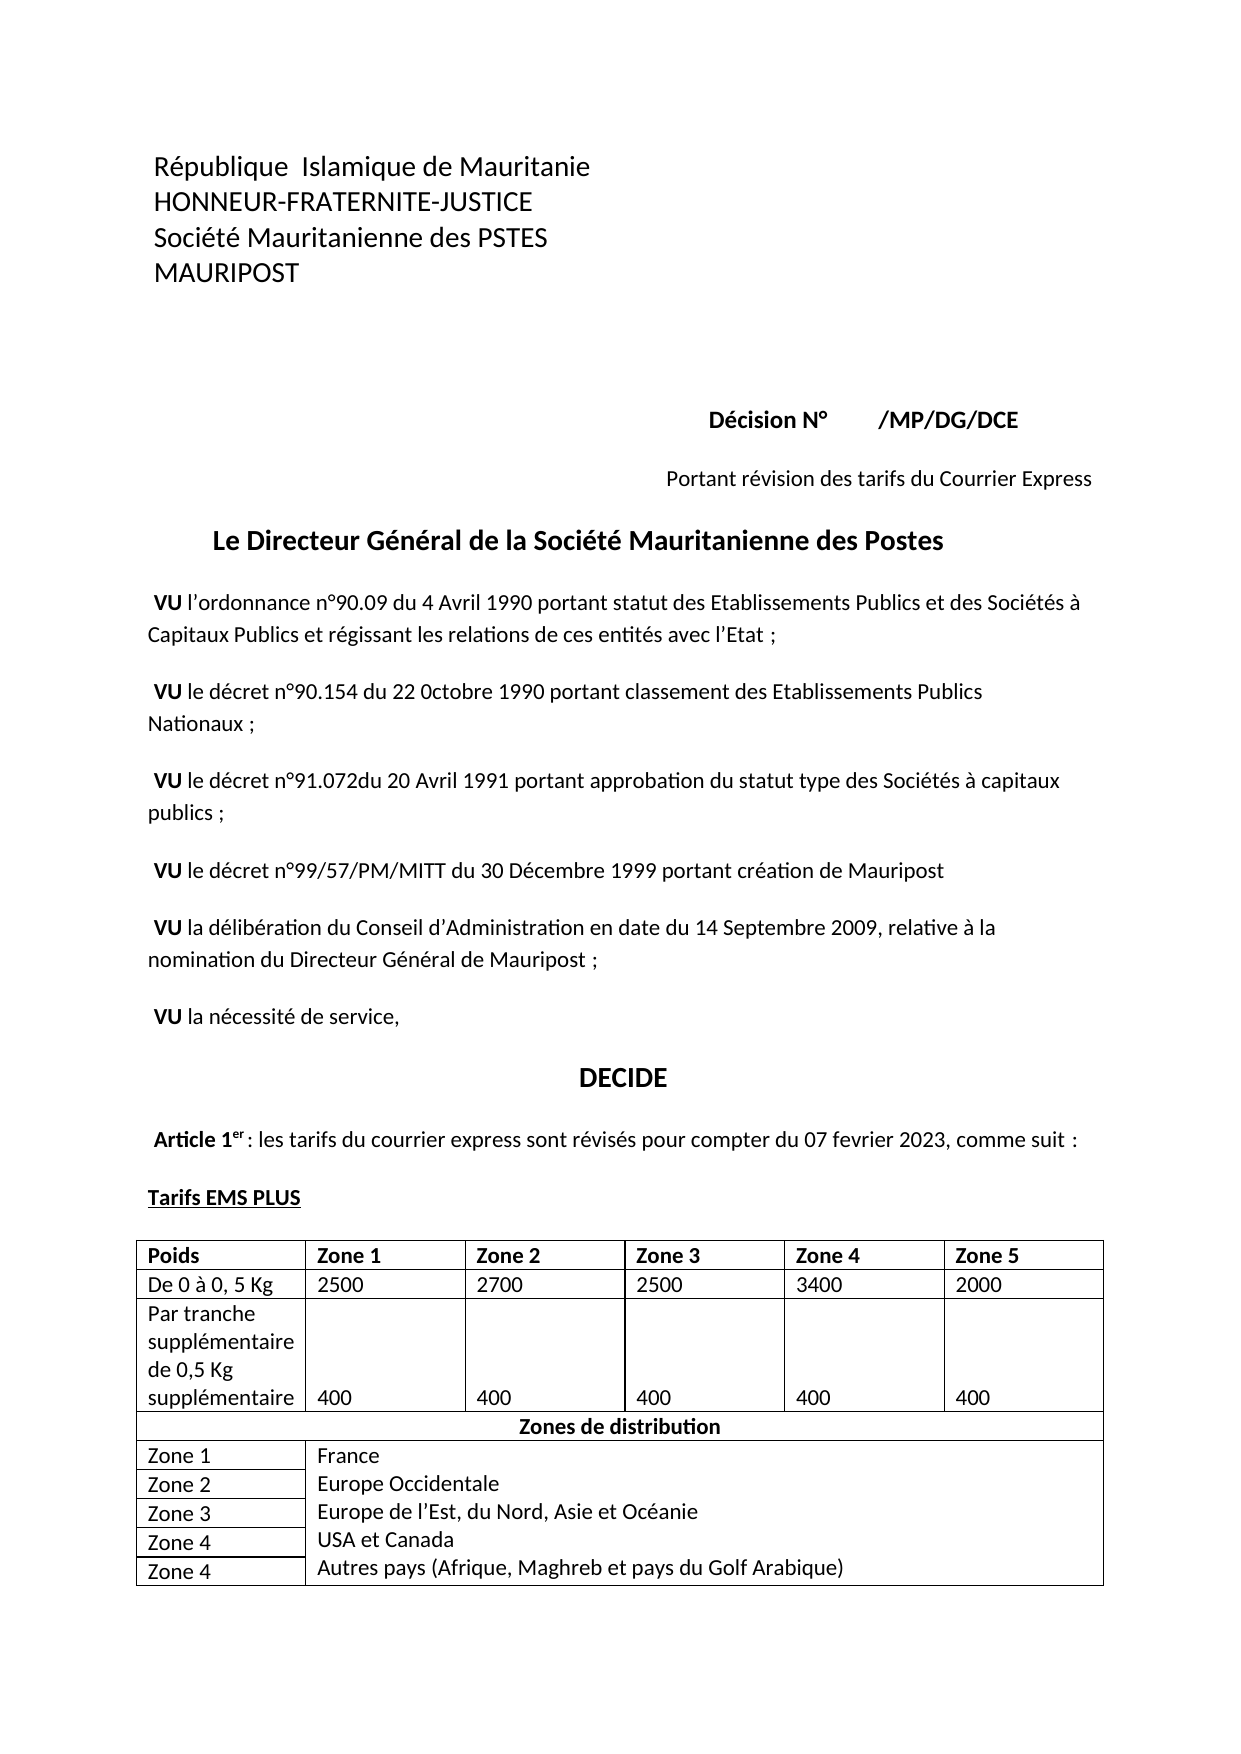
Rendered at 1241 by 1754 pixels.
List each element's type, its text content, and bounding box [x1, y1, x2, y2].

text HONNEUR-FRATERNITE-JUSTICE [148, 183, 1093, 219]
table_cell Zone 4 [137, 1528, 305, 1556]
table_cell 400 [466, 1299, 624, 1411]
table_cell De 0 à 0, 5 Kg [137, 1270, 305, 1298]
text VU le décret n°91.072du 20 Avril 1991 portant approbation du statut type des Sociétés à capitaux publics ; [148, 766, 1093, 827]
table_header Zone 1 [306, 1241, 465, 1269]
table_header Zone 2 [466, 1241, 624, 1269]
table_cell 2700 [466, 1270, 624, 1298]
table_cell Zone 1 [137, 1441, 305, 1469]
text VU le décret n°90.154 du 22 0ctobre 1990 portant classement des Etablissements Publics Nationaux ; [148, 677, 1093, 737]
text Article 1er : les tarifs du courrier express sont révisés pour compter du 07 fevrier 2023, comme suit : [148, 1125, 1093, 1153]
table_cell Zone 3 [137, 1499, 305, 1527]
table_header Zone 5 [945, 1241, 1103, 1269]
text VU l’ordonnance n°90.09 du 4 Avril 1990 portant statut des Etablissements Publics et des Sociétés à Capitaux Publics et régissant les relations de ces entités avec l’Etat ; [148, 588, 1093, 648]
table_cell 400 [785, 1299, 944, 1411]
text Portant révision des tarifs du Courrier Express [148, 464, 1093, 492]
table_cell Par tranche supplémentaire de 0,5 Kg supplémentaire [137, 1299, 305, 1411]
text Tarifs EMS PLUS [148, 1183, 1093, 1211]
table_cell 2500 [306, 1270, 465, 1298]
table_cell Zone 2 [137, 1470, 305, 1498]
text République Islamique de Mauritanie [148, 148, 1093, 183]
text MAURIPOST [148, 254, 1093, 290]
table_header Poids [137, 1241, 305, 1269]
text VU la délibération du Conseil d’Administration en date du 14 Septembre 2009, relative à la nomination du Directeur Général de Mauripost ; [148, 913, 1093, 973]
text Société Mauritanienne des PSTES [148, 219, 1093, 254]
text VU la nécessité de service, [148, 1002, 1093, 1030]
table_cell Zones de distribution [137, 1412, 1103, 1440]
text Le Directeur Général de la Société Mauritanienne des Postes [148, 522, 1093, 557]
table_cell 3400 [785, 1270, 944, 1298]
table_cell 2500 [626, 1270, 784, 1298]
table_header Zone 4 [785, 1241, 944, 1269]
text DECIDE [148, 1059, 1093, 1095]
text VU le décret n°99/57/PM/MITT du 30 Décembre 1999 portant création de Mauripost [148, 856, 1093, 884]
table_cell 400 [306, 1299, 465, 1411]
table_cell 2000 [945, 1270, 1103, 1298]
table_cell Zone 4 [137, 1558, 305, 1585]
table_cell 400 [626, 1299, 784, 1411]
table_cell France Europe Occidentale Europe de l’Est, du Nord, Asie et Océanie USA et Canada Autres pays (Afrique, Maghreb et pays du Golf Arabique) [306, 1441, 1103, 1585]
table_header Zone 3 [626, 1241, 784, 1269]
text Décision N° /MP/DG/DCE [148, 404, 1093, 435]
table_cell 400 [945, 1299, 1103, 1411]
